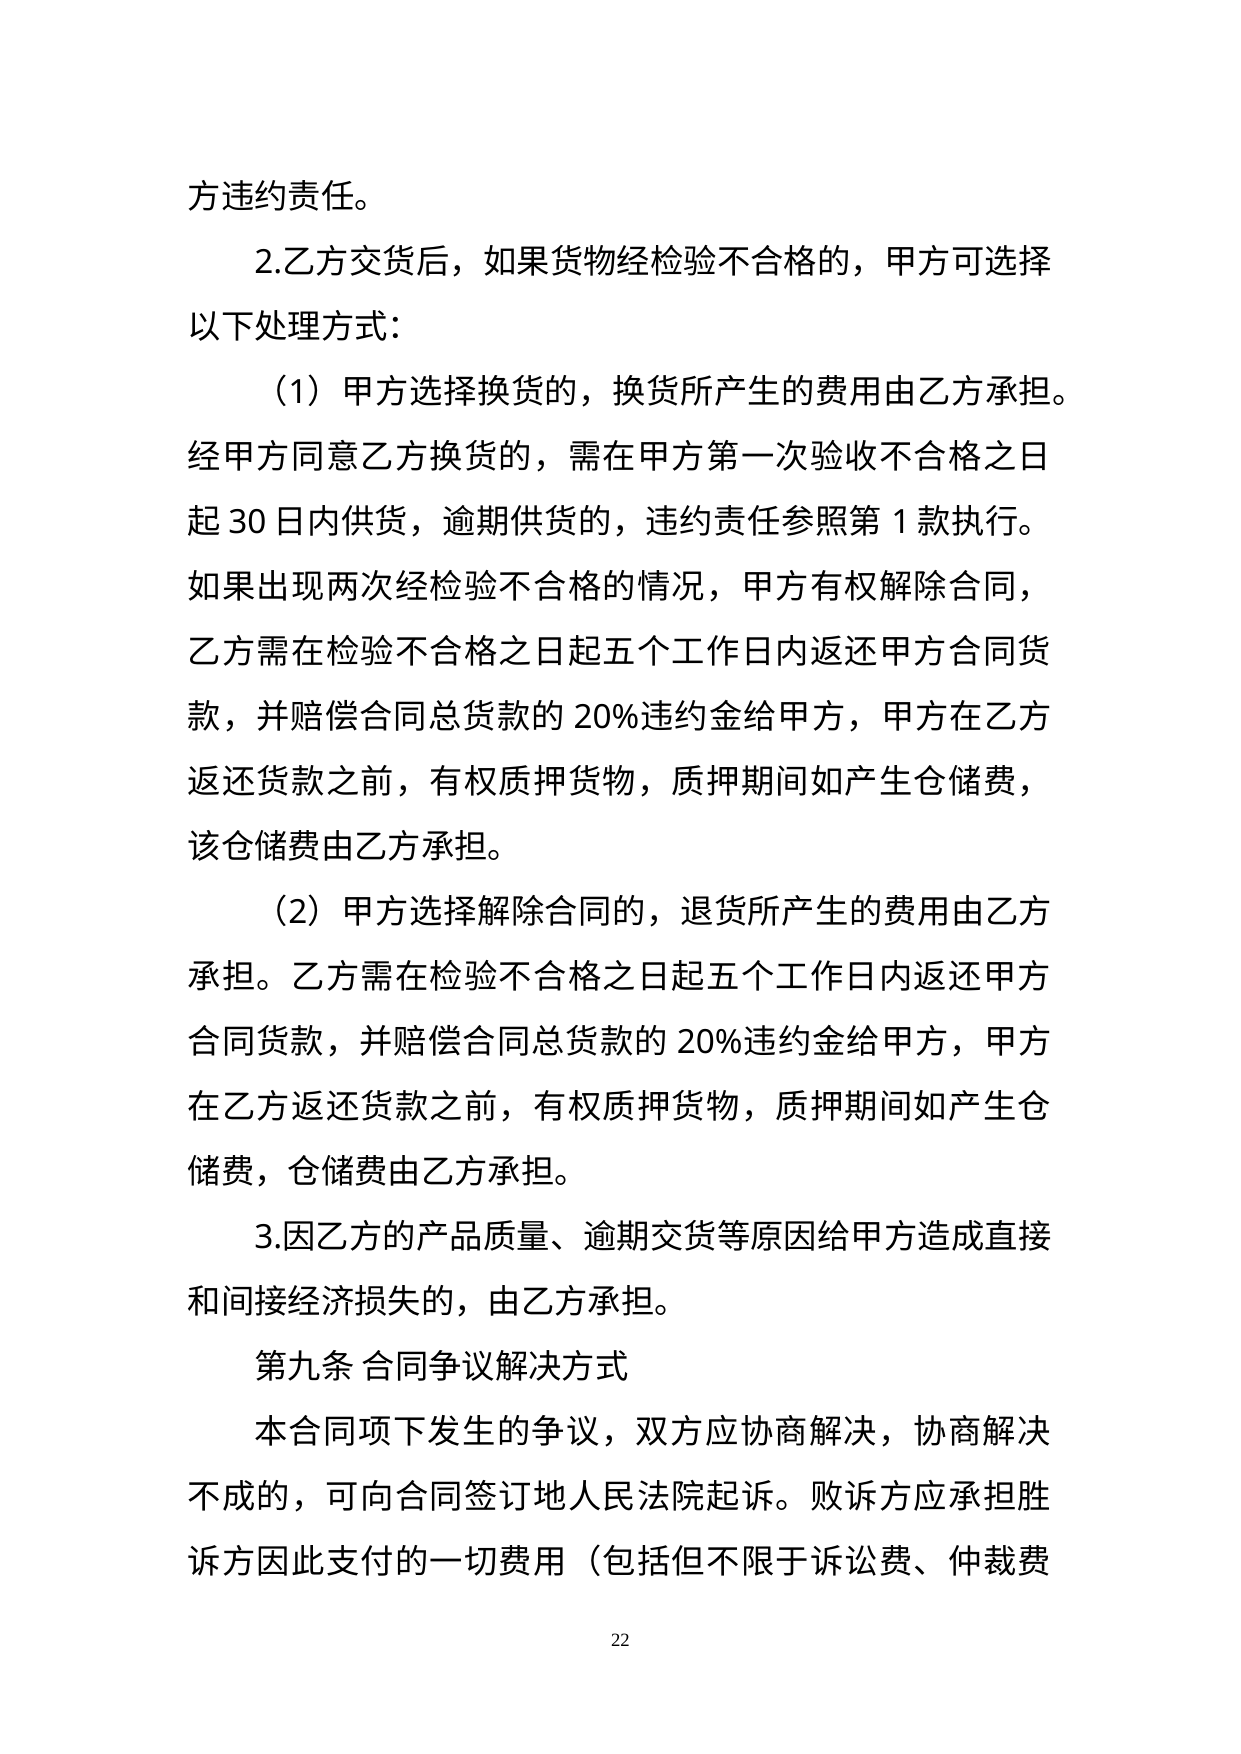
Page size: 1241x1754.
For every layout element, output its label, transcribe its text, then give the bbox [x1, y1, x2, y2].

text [187, 1397, 1053, 1592]
text （2）甲方选择解除合同的，退货所产生的费用由乙方承担。乙方需在检验不合格之日起五个工作日内返还甲方合同货款，并赔偿合同总货款的20%违约金给甲方，甲方在乙方返还货款之前，有权质押货物，质押期间如产生仓储费，仓储费由乙方承担。 [187, 877, 1053, 1202]
text 第九条 合同争议解决方式 [187, 1332, 1053, 1397]
text 2.乙方交货后，如果货物经检验不合格的，甲方可选择以下处理方式： [187, 227, 1053, 357]
text （1）甲方选择换货的，换货所产生的费用由乙方承担。经甲方同意乙方换货的，需在甲方第一次验收不合格之日起30日内供货，逾期供货的，违约责任参照第1款执行。如果出现两次经检验不合格的情况，甲方有权解除合同，乙方需在检验不合格之日起五个工作日内返还甲方合同货款，并赔偿合同总货款的20%违约金给甲方，甲方在乙方返还货款之前，有权质押货物，质押期间如产生仓储费，该仓储费由乙方承担。 [187, 357, 1053, 877]
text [187, 162, 1053, 227]
text 3.因乙方的产品质量、逾期交货等原因给甲方造成直接和间接经济损失的，由乙方承担。 [187, 1202, 1053, 1332]
